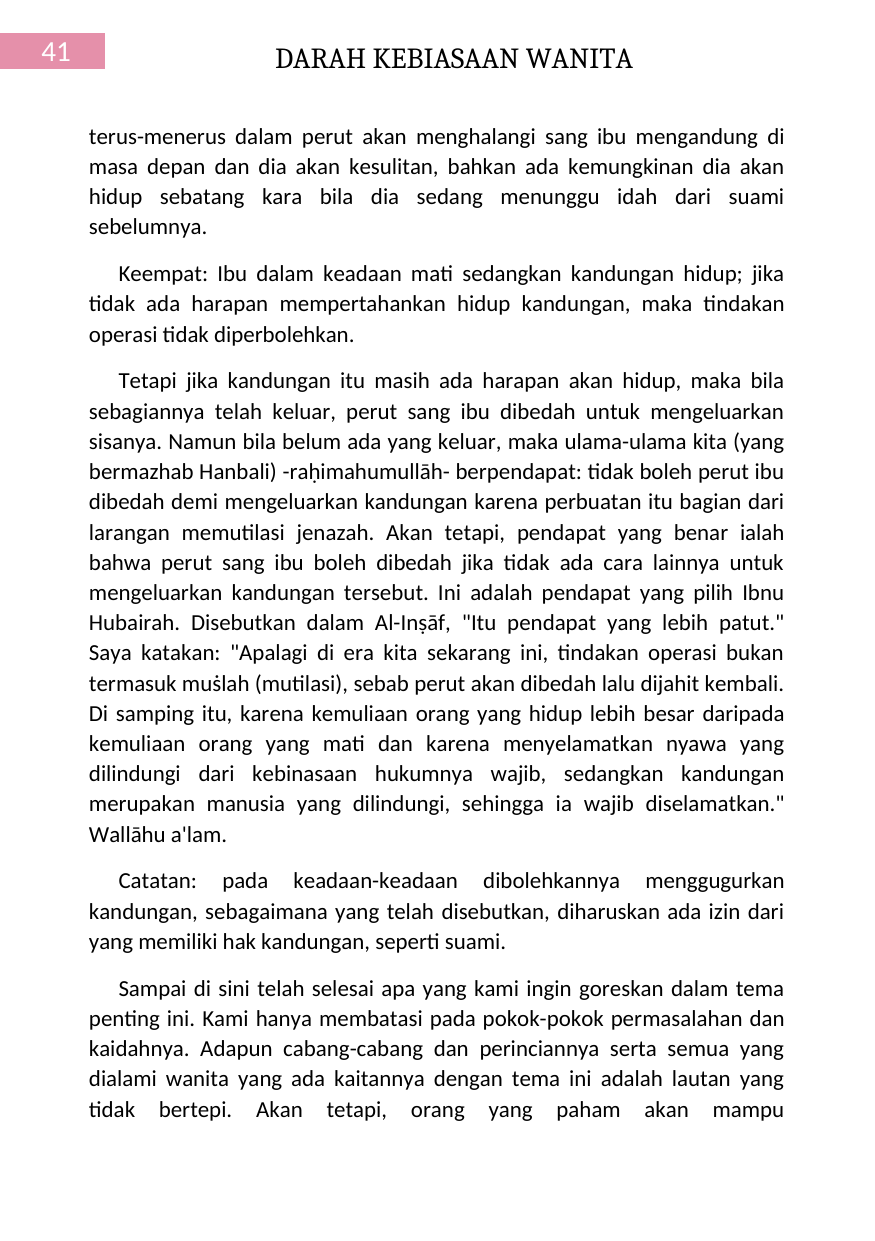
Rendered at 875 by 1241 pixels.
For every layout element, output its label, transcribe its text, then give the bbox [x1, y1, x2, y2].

text Catatan: pada keadaan-keadaan dibolehkannya menggugurkan kandungan, sebagaimana yang telah disebutkan, diharuskan ada izin dari yang memiliki hak kandungan, seperti suami. [89, 867, 785, 955]
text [89, 974, 785, 1123]
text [89, 122, 785, 240]
text Tetapi jika kandungan itu masih ada harapan akan hidup, maka bila sebagiannya telah keluar, perut sang ibu dibedah untuk mengeluarkan sisanya. Namun bila belum ada yang keluar, maka ulama-ulama kita (yang bermazhab Hanbali) -raḥimahumullāh- berpendapat: tidak boleh perut ibu dibedah demi mengeluarkan kandungan karena perbuatan itu bagian dari larangan memutilasi jenazah. Akan tetapi, pendapat yang benar ialah bahwa perut sang ibu boleh dibedah jika tidak ada cara lainnya untuk mengeluarkan kandungan tersebut. Ini adalah pendapat yang pilih Ibnu Hubairah. Disebutkan dalam Al-Inṣāf, "Itu pendapat yang lebih patut." Saya katakan: "Apalagi di era kita sekarang ini, tindakan operasi bukan termasuk muṡlah (mutilasi), sebab perut akan dibedah lalu dijahit kembali. Di samping itu, karena kemuliaan orang yang hidup lebih besar daripada kemuliaan orang yang mati dan karena menyelamatkan nyawa yang dilindungi dari kebinasaan hukumnya wajib, sedangkan kandungan merupakan manusia yang dilindungi, sehingga ia wajib diselamatkan." Wallāhu a'lam. [89, 367, 785, 848]
text Keempat: Ibu dalam keadaan mati sedangkan kandungan hidup; jika tidak ada harapan mempertahankan hidup kandungan, maka tindakan operasi tidak diperbolehkan. [89, 259, 785, 348]
